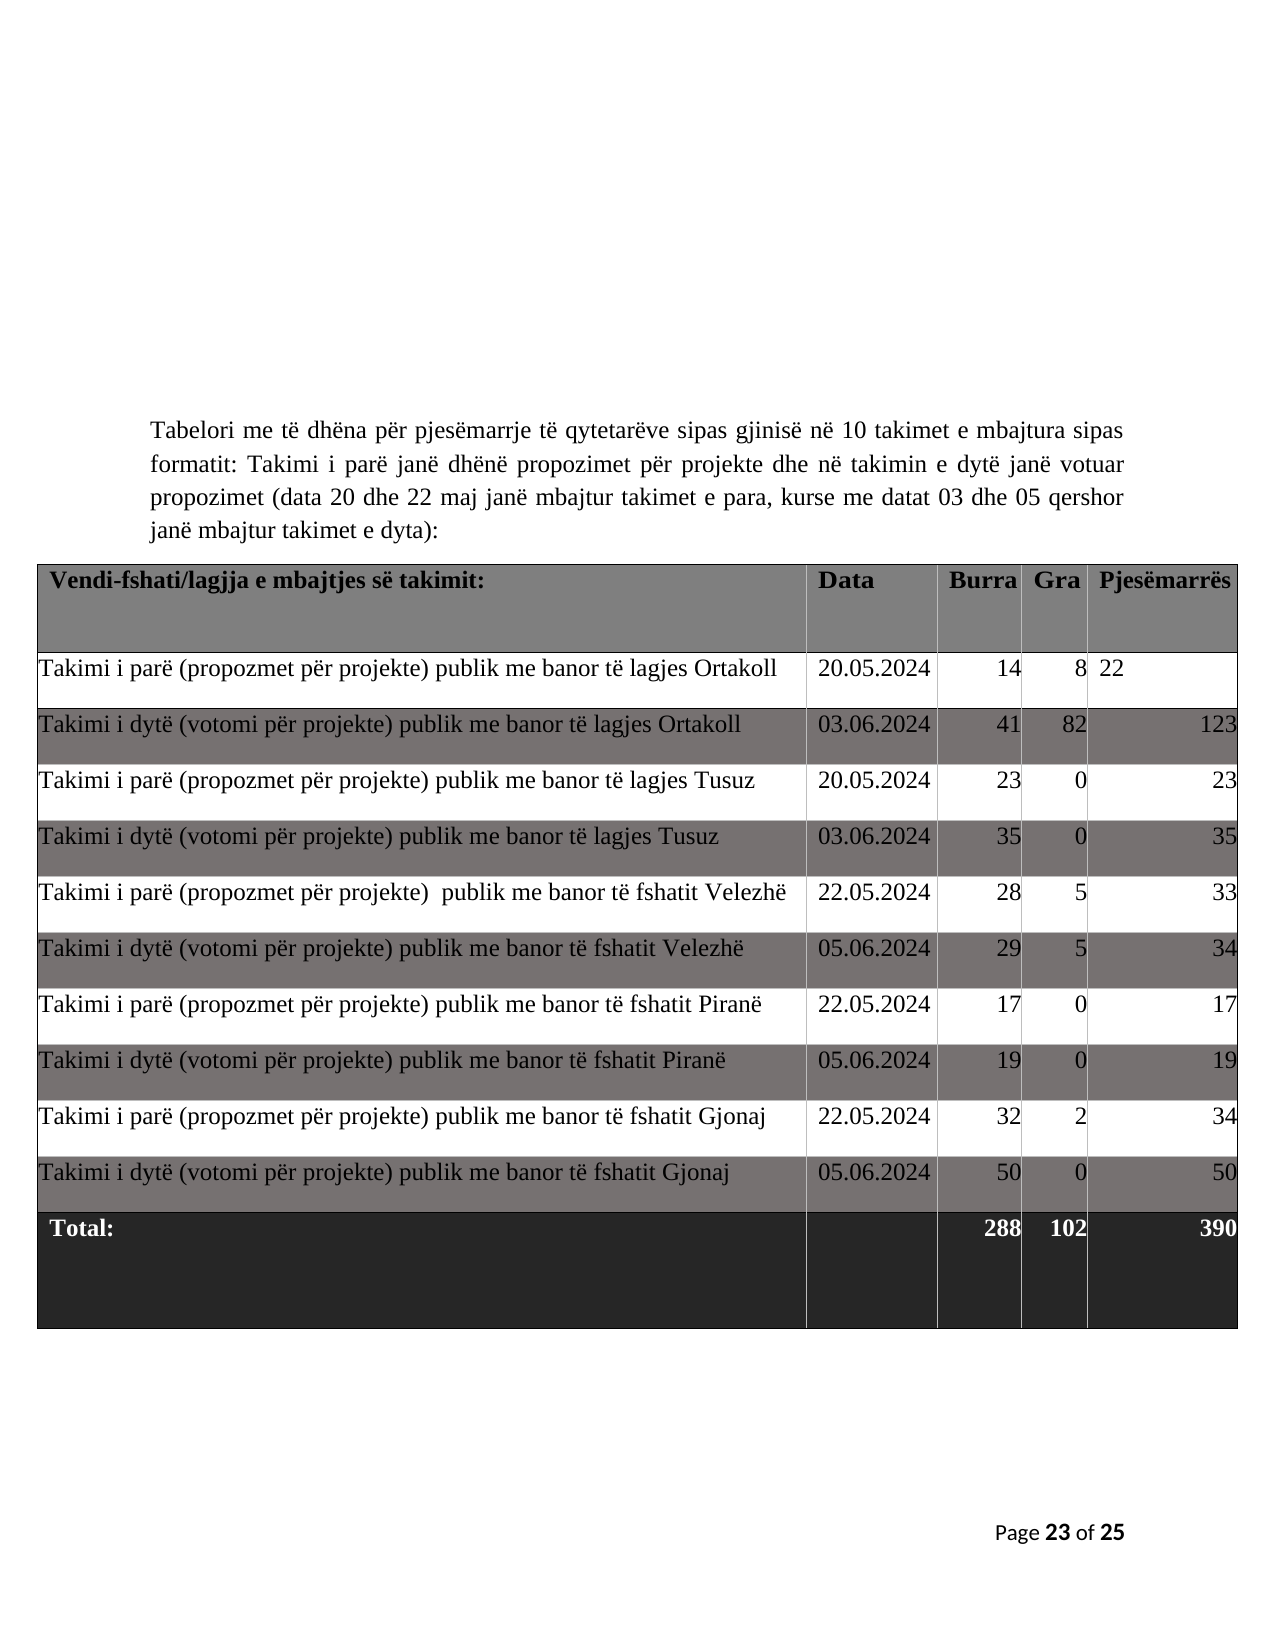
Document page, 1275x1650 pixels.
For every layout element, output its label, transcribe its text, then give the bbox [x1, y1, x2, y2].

table_cell 0 [1022, 1157, 1087, 1212]
table_header Gra [1022, 565, 1087, 652]
table_cell 22.05.2024 [807, 877, 937, 932]
table_cell Takimi i parë (propozmet për projekte) publik me banor të fshatit Gjonaj [38, 1101, 806, 1156]
table_cell 102 [1022, 1213, 1087, 1328]
table_cell 288 [938, 1213, 1021, 1328]
table_cell Total: [38, 1213, 806, 1328]
table_cell 50 [938, 1157, 1021, 1212]
table_cell 34 [1088, 1101, 1237, 1156]
table_cell 8 [1022, 653, 1087, 708]
table_cell 82 [1022, 709, 1087, 764]
table_header Pjesëmarrës [1088, 565, 1237, 652]
table_cell 33 [1088, 877, 1237, 932]
table_cell 17 [1088, 989, 1237, 1044]
table_cell Takimi i dytë (votomi për projekte) publik me banor të fshatit Velezhë [38, 933, 806, 988]
table_cell 0 [1022, 821, 1087, 876]
table_cell 123 [1088, 709, 1237, 764]
table_header Data [807, 565, 937, 652]
table_cell 05.06.2024 [807, 1045, 937, 1100]
table_cell 22.05.2024 [807, 1101, 937, 1156]
table_cell 41 [938, 709, 1021, 764]
table_cell 2 [1022, 1101, 1087, 1156]
table_cell 20.05.2024 [807, 653, 937, 708]
table_cell 03.06.2024 [807, 821, 937, 876]
table_cell 0 [1022, 765, 1087, 820]
table_cell 0 [1022, 989, 1087, 1044]
table_cell Takimi i dytë (votomi për projekte) publik me banor të fshatit Piranë [38, 1045, 806, 1100]
table_cell 50 [1088, 1157, 1237, 1212]
table_cell 35 [1088, 821, 1237, 876]
table_cell 35 [938, 821, 1021, 876]
table_cell 14 [938, 653, 1021, 708]
table_cell 29 [938, 933, 1021, 988]
table_cell 05.06.2024 [807, 933, 937, 988]
text Tabelori me të dhëna për pjesëmarrje të qytetarëve sipas gjinisë në 10 takimet e mbajtura sipas formatit: Takimi i parë janë dhënë propozimet për projekte dhe në takimin e dytë janë votuar propozimet (data 20 dhe 22 maj janë mbajtur takimet e para, kurse me datat 03 dhe 05 qershor janë mbajtur takimet e dyta): [150, 416, 1125, 543]
table_cell 5 [1022, 933, 1087, 988]
table_cell 23 [938, 765, 1021, 820]
table_cell Takimi i parë (propozmet për projekte) publik me banor të lagjes Tusuz [38, 765, 806, 820]
table_cell 390 [1088, 1213, 1237, 1328]
table_cell 0 [1022, 1045, 1087, 1100]
table_cell [807, 1213, 937, 1328]
table_header Vendi-fshati/lagjja e mbajtjes së takimit: [38, 565, 806, 652]
table_cell 5 [1022, 877, 1087, 932]
table_header Burra [938, 565, 1021, 652]
table_cell Takimi i dytë (votomi për projekte) publik me banor të lagjes Tusuz [38, 821, 806, 876]
table_cell Takimi i parë (propozmet për projekte) publik me banor të fshatit Velezhë [38, 877, 806, 932]
table_cell 22.05.2024 [807, 989, 937, 1044]
table_cell 20.05.2024 [807, 765, 937, 820]
table_cell 19 [1088, 1045, 1237, 1100]
table_cell 19 [938, 1045, 1021, 1100]
table_cell 22 [1088, 653, 1237, 708]
table_cell 28 [938, 877, 1021, 932]
table_cell 34 [1088, 933, 1237, 988]
table_cell 32 [938, 1101, 1021, 1156]
table_cell 23 [1088, 765, 1237, 820]
table_cell 05.06.2024 [807, 1157, 937, 1212]
table_cell Takimi i parë (propozmet për projekte) publik me banor të fshatit Piranë [38, 989, 806, 1044]
table_cell 03.06.2024 [807, 709, 937, 764]
table_cell Takimi i parë (propozmet për projekte) publik me banor të lagjes Ortakoll [38, 653, 806, 708]
table_cell 17 [938, 989, 1021, 1044]
table_cell Takimi i dytë (votomi për projekte) publik me banor të fshatit Gjonaj [38, 1157, 806, 1212]
table_cell Takimi i dytë (votomi për projekte) publik me banor të lagjes Ortakoll [38, 709, 806, 764]
